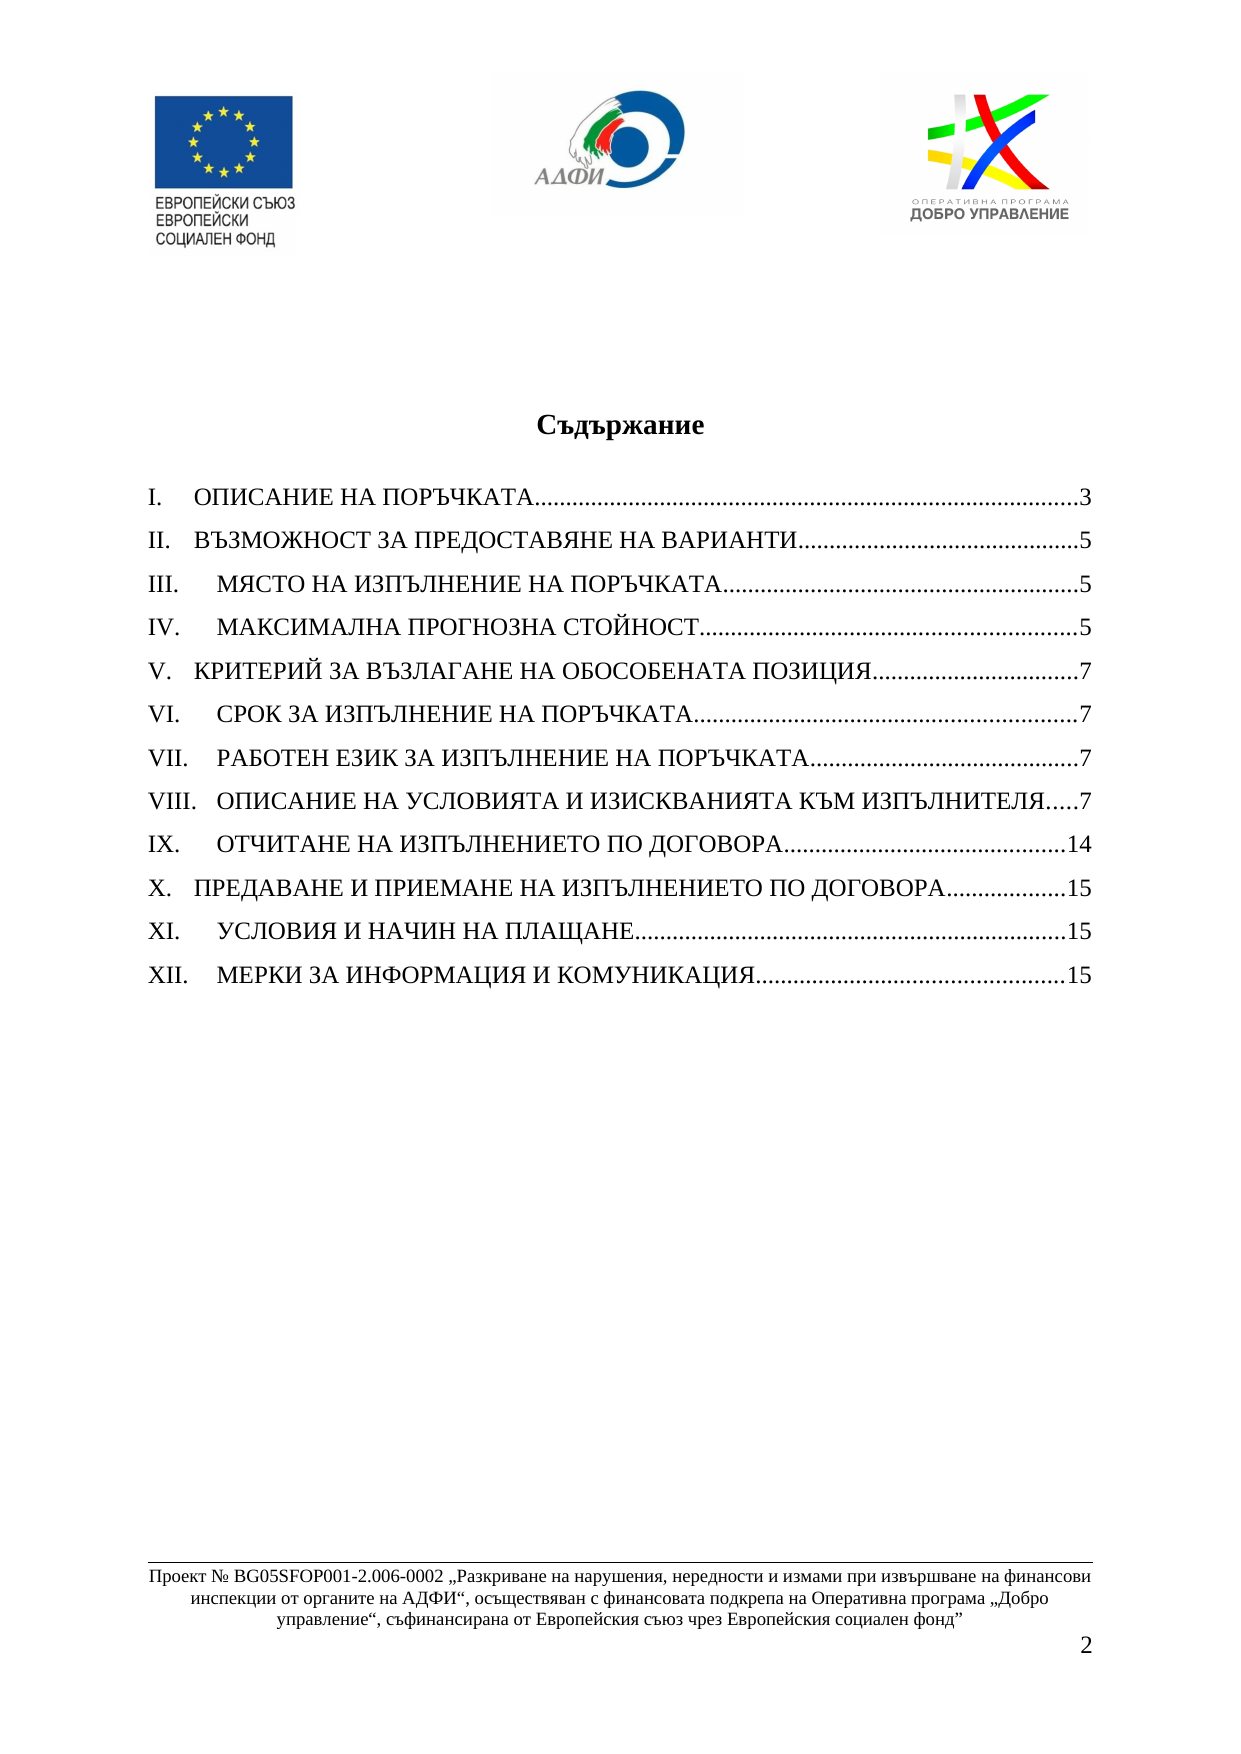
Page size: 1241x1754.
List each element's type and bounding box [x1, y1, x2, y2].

picture [879, 73, 1093, 236]
picture [147, 91, 301, 256]
picture [491, 73, 745, 216]
